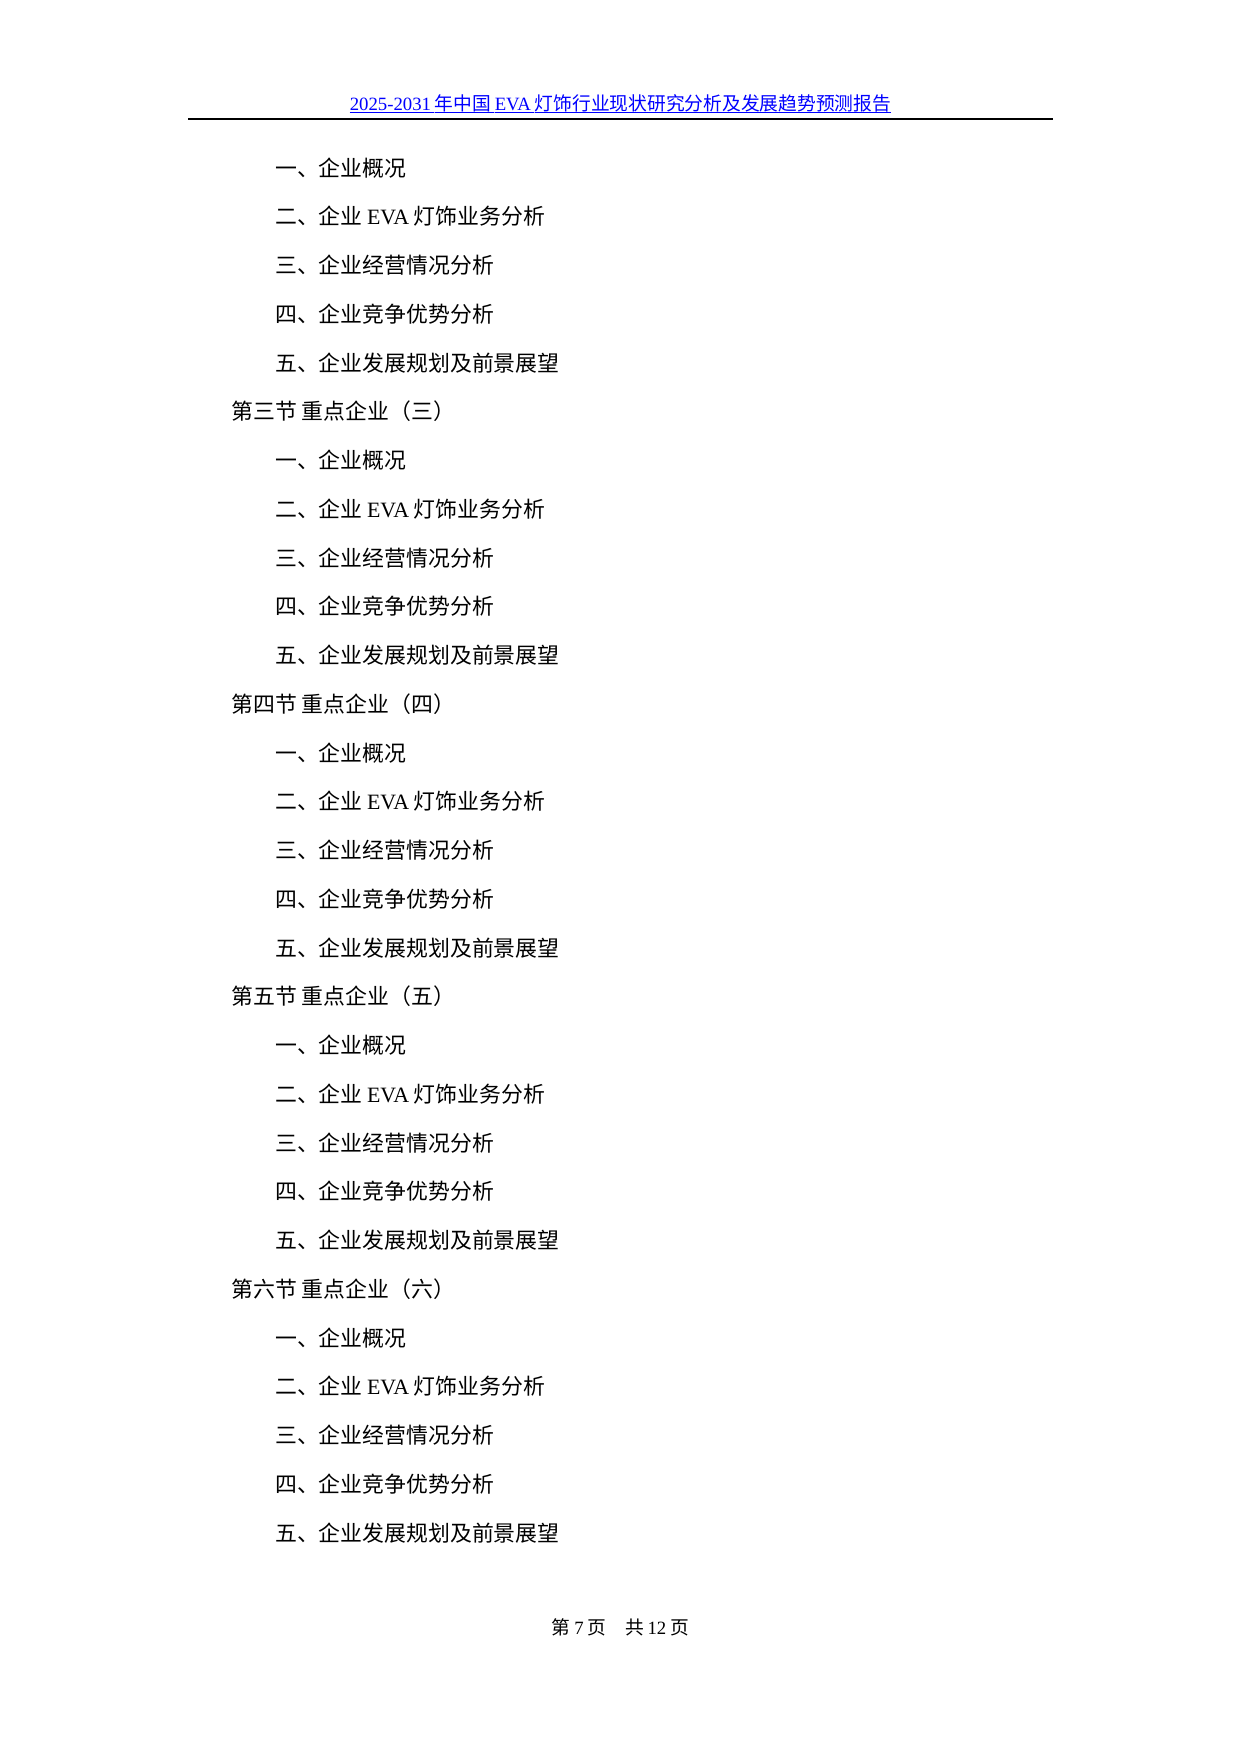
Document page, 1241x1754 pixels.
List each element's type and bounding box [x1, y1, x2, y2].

text [187, 150, 1053, 1548]
